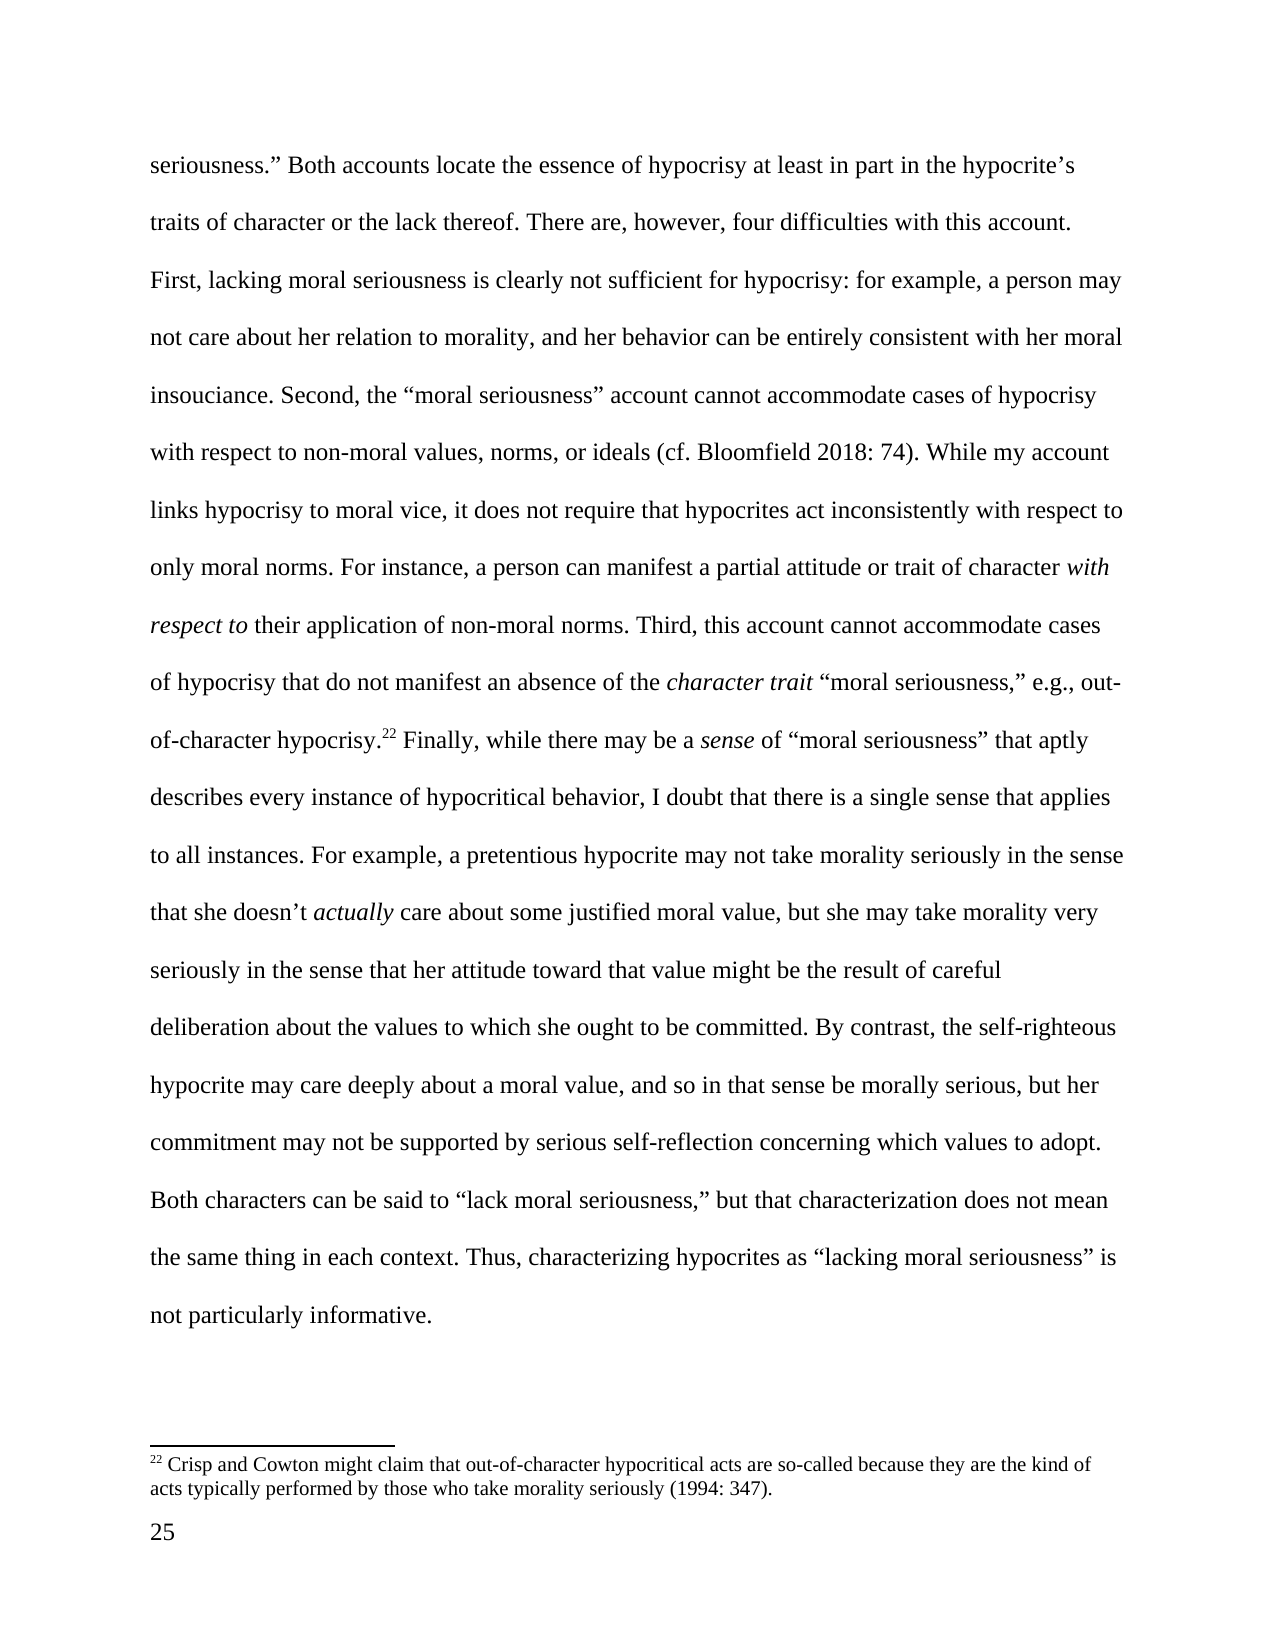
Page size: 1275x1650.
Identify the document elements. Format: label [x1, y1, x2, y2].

text [150, 150, 1125, 1329]
